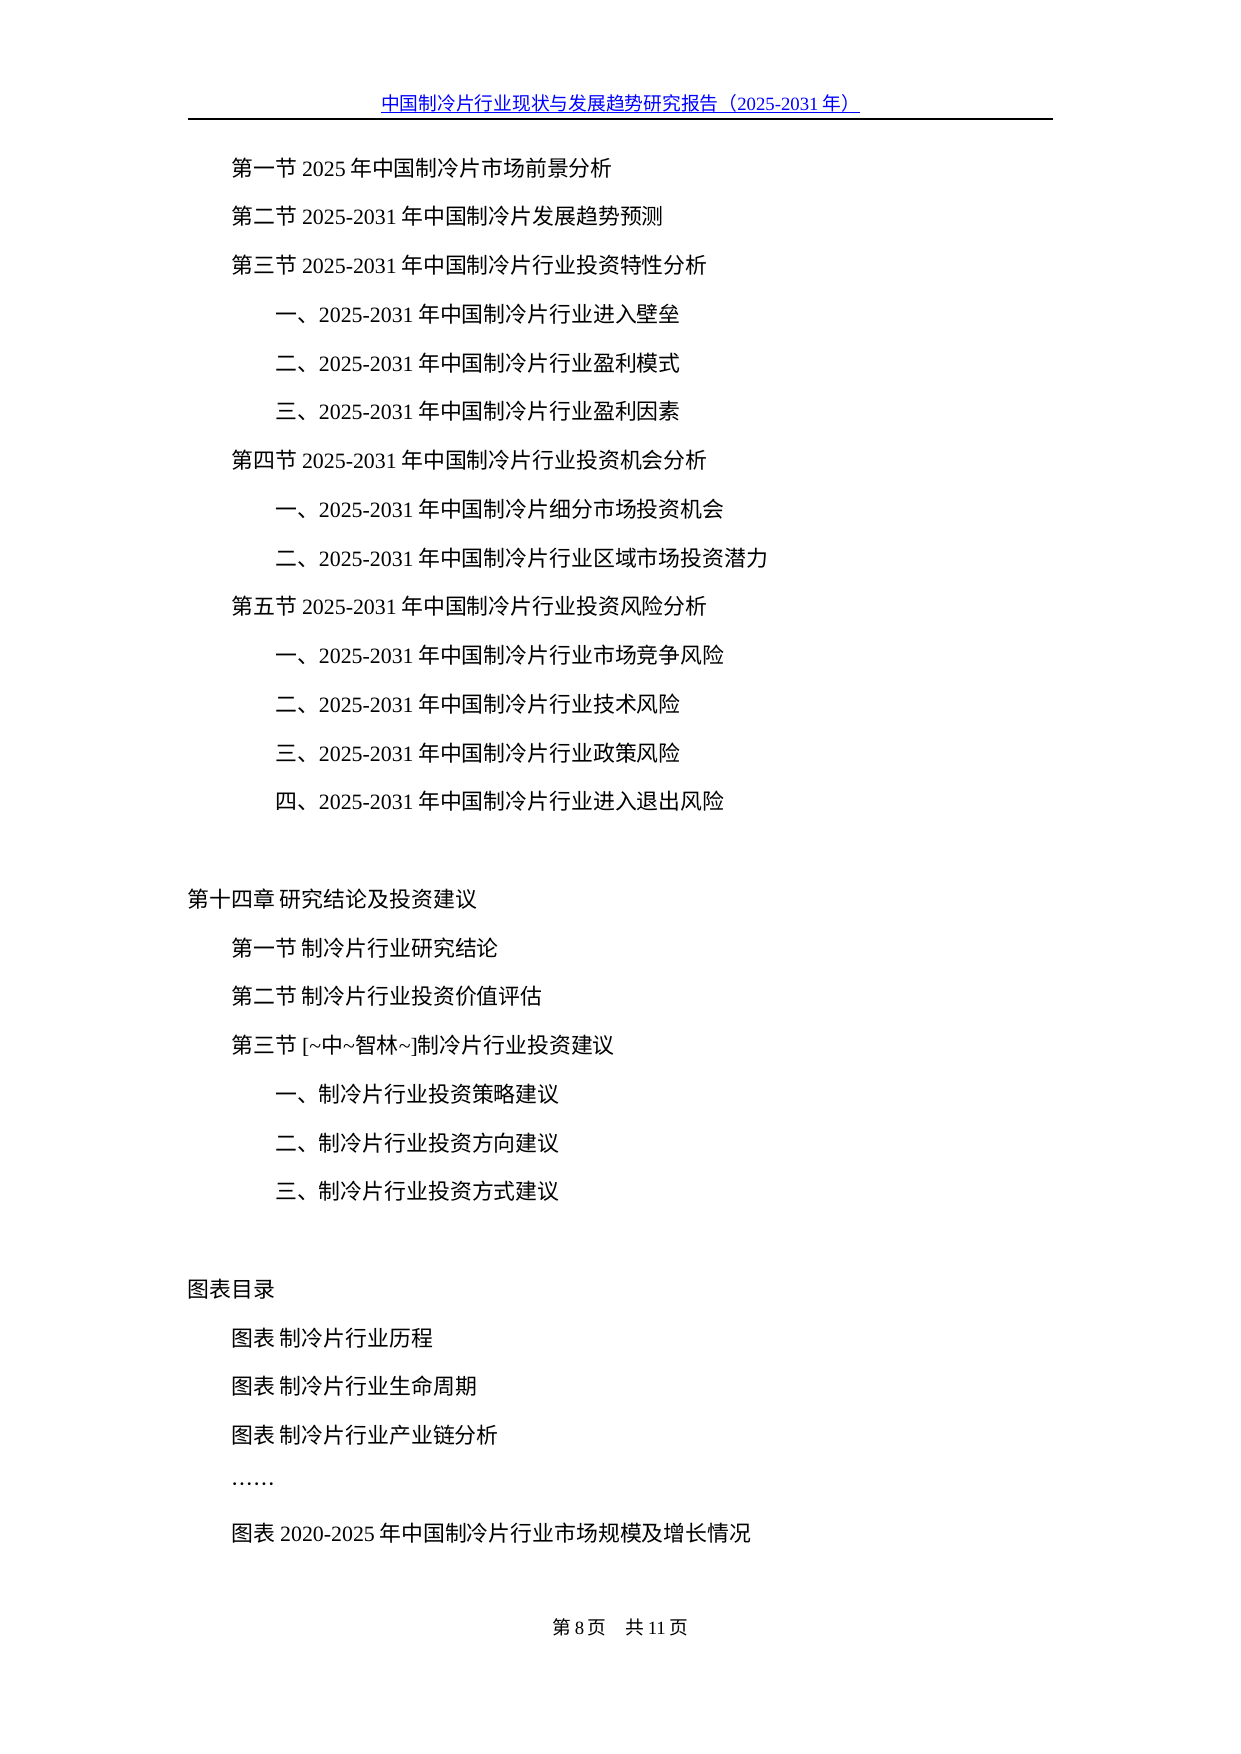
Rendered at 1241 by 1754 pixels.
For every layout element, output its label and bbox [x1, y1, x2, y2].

text [187, 150, 1053, 1548]
